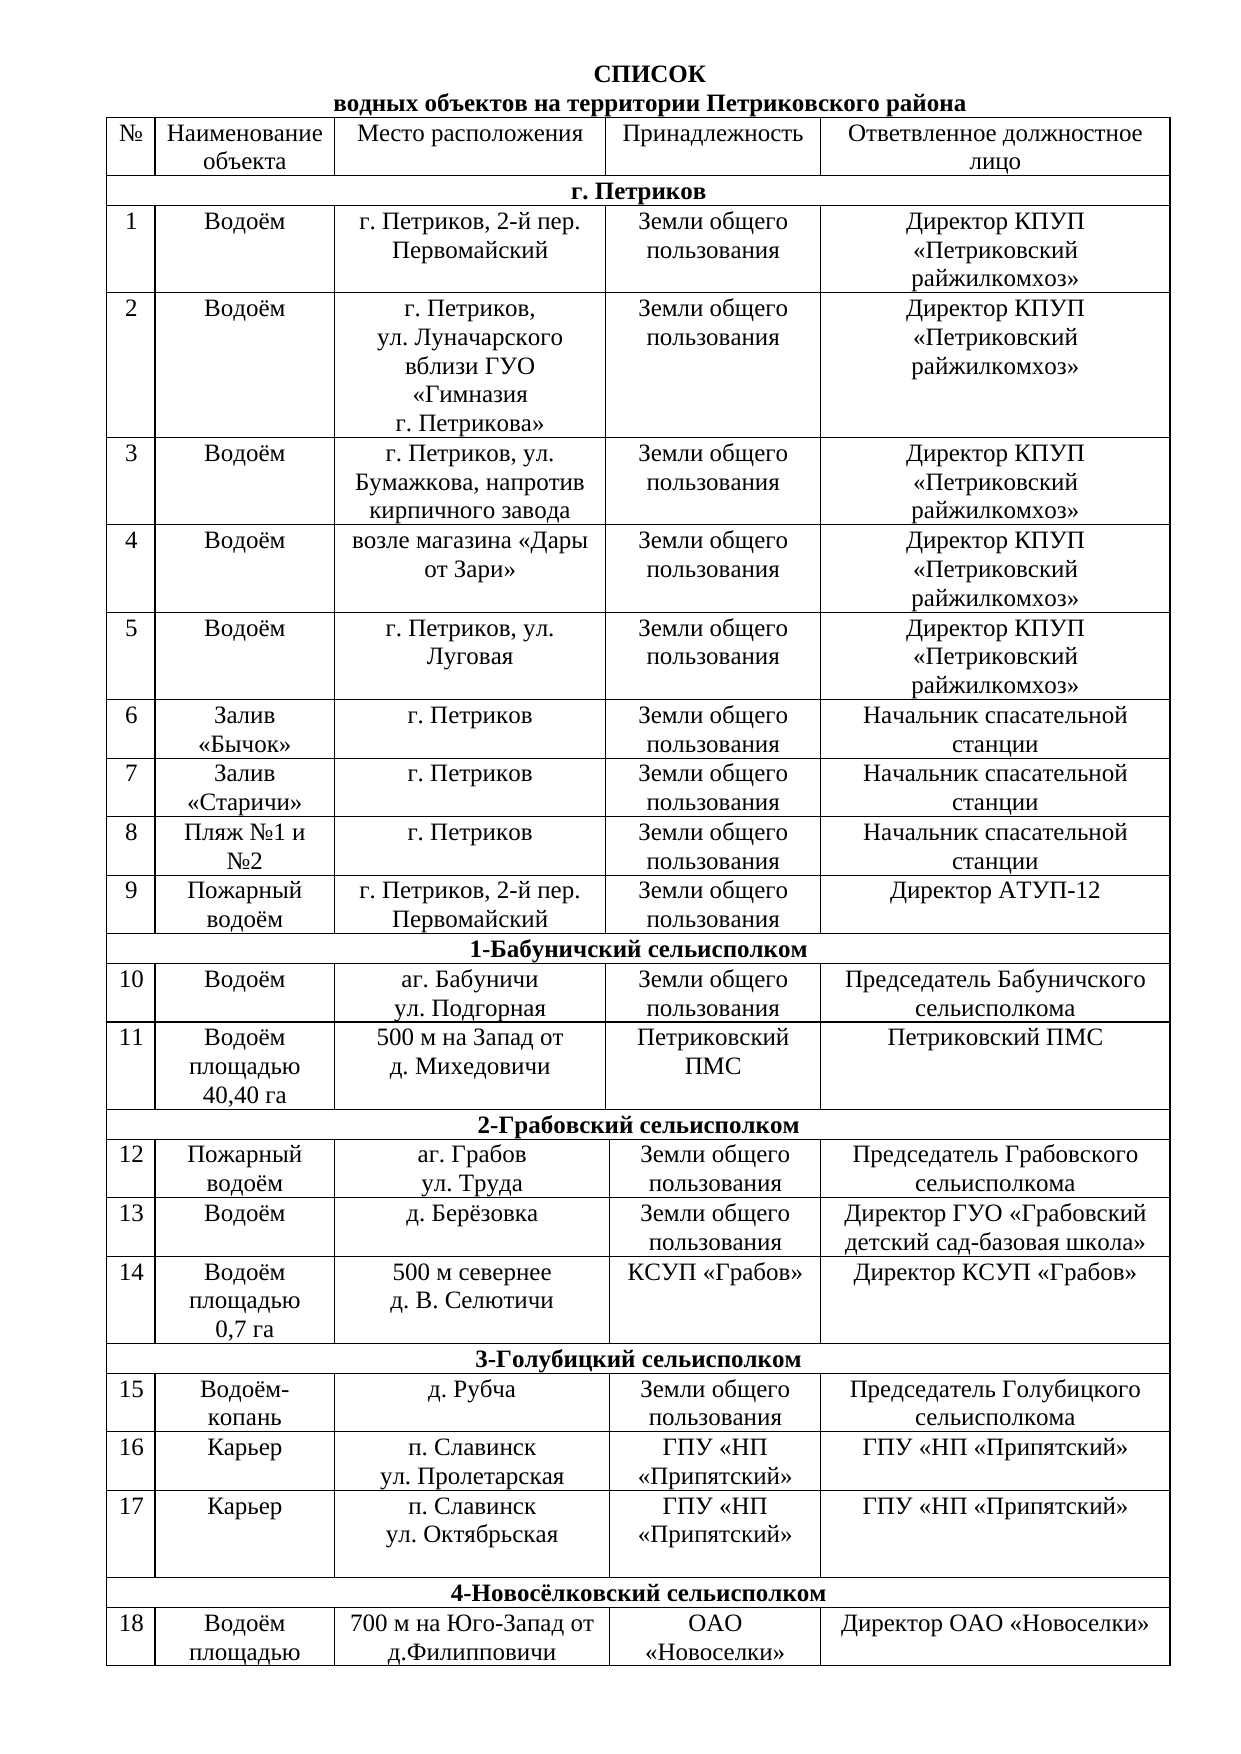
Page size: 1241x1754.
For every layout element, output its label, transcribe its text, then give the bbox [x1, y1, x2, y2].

table_cell Председатель Голубицкого сельисполкома [821, 1374, 1169, 1431]
table_cell Директор КПУП «Петриковский райжилкомхоз» [821, 613, 1169, 699]
text водных объектов на территории Петриковского района [118, 88, 1181, 117]
table_cell ГПУ «НП «Припятский» [821, 1491, 1169, 1577]
table_cell Земли общего пользования [606, 964, 820, 1021]
table_cell Петриковский ПМС [606, 1023, 820, 1109]
table_cell Залив «Бычок» [156, 700, 334, 757]
table_cell г. Петриков [335, 817, 605, 874]
table_cell 8 [107, 817, 154, 874]
table_cell 1-Бабуничский сельисполком [107, 934, 1169, 963]
table_cell 2-Грабовский сельисполком [107, 1110, 1169, 1138]
table_cell 15 [107, 1374, 154, 1431]
table_cell 6 [107, 700, 154, 757]
table_cell Карьер [156, 1491, 334, 1577]
table_cell Земли общего пользования [606, 876, 820, 933]
table_cell 1 [107, 206, 154, 292]
table_cell Водоём площадью 40,40 га [156, 1023, 334, 1109]
table_cell Земли общего пользования [606, 759, 820, 816]
table_cell 16 [107, 1432, 154, 1490]
table_cell Пожарный водоём [156, 876, 334, 933]
table_cell Пляж №1 и №2 [156, 817, 334, 874]
table_cell Земли общего пользования [606, 613, 820, 699]
table_cell г. Петриков [107, 176, 1169, 205]
table_header № [107, 118, 154, 175]
table_cell 18 [107, 1608, 154, 1665]
table_cell возле магазина «Дары от Зари» [335, 525, 605, 612]
table_cell Земли общего пользования [610, 1374, 820, 1431]
table_cell 4 [107, 525, 154, 612]
table_cell Директор КПУП «Петриковский райжилкомхоз» [821, 525, 1169, 612]
table_cell 9 [107, 876, 154, 933]
table_cell Председатель Грабовского сельисполкома [821, 1140, 1169, 1197]
table_cell 11 [107, 1023, 154, 1109]
table_cell 500 м на Запад от д. Михедовичи [335, 1023, 605, 1109]
table_cell г. Петриков, ул. Луговая [335, 613, 605, 699]
table_cell аг. Бабуничи ул. Подгорная [335, 964, 605, 1021]
table_cell Директор КПУП «Петриковский райжилкомхоз» [821, 206, 1169, 292]
table_header Место расположения [335, 118, 605, 175]
table_cell Земли общего пользования [610, 1198, 820, 1256]
table_cell Директор КСУП «Грабов» [821, 1257, 1169, 1343]
table_cell 3 [107, 438, 154, 524]
table_cell п. Славинск ул. Пролетарская [335, 1432, 609, 1490]
table_cell Водоём [156, 613, 334, 699]
table_cell 5 [107, 613, 154, 699]
table_cell ОАО «Новоселки» [610, 1608, 820, 1665]
table_cell Водоём площадью 0,7 га [156, 1257, 334, 1343]
table_cell Водоём [156, 964, 334, 1021]
table_cell Водоём [156, 1198, 334, 1256]
table_cell Председатель Бабуничского сельисполкома [821, 964, 1169, 1021]
table_cell Петриковский ПМС [821, 1023, 1169, 1109]
table_cell Земли общего пользования [606, 700, 820, 757]
table_cell 2 [107, 293, 154, 437]
table_cell Земли общего пользования [606, 817, 820, 874]
table_cell Начальник спасательной станции [821, 759, 1169, 816]
table_cell аг. Грабов ул. Труда [335, 1140, 609, 1197]
table_cell Земли общего пользования [606, 438, 820, 524]
table_cell Директор КПУП «Петриковский райжилкомхоз» [821, 293, 1169, 437]
table_cell 13 [107, 1198, 154, 1256]
table_header Наименование объекта [156, 118, 334, 175]
table_cell Начальник спасательной станции [821, 817, 1169, 874]
table_cell г. Петриков, 2-й пер. Первомайский [335, 876, 605, 933]
table_cell 7 [107, 759, 154, 816]
table_cell г. Петриков, ул. Луначарского вблизи ГУО «Гимназия г. Петрикова» [335, 293, 605, 437]
table_cell 17 [107, 1491, 154, 1577]
table_cell Карьер [156, 1432, 334, 1490]
table_cell г. Петриков, 2-й пер. Первомайский [335, 206, 605, 292]
table_cell 4-Новосёлковский сельисполком [107, 1578, 1169, 1607]
table_cell Земли общего пользования [606, 293, 820, 437]
table_cell Водоём [156, 206, 334, 292]
table_cell п. Славинск ул. Октябрьская [335, 1491, 609, 1577]
table_cell Водоём [156, 293, 334, 437]
text СПИСОК [118, 59, 1181, 88]
table_header Принадлежность [606, 118, 820, 175]
table_cell Водоём-копань [156, 1374, 334, 1431]
table_cell Земли общего пользования [606, 525, 820, 612]
table_cell 500 м севернее д. В. Селютичи [335, 1257, 609, 1343]
table_cell ГПУ «НП «Припятский» [610, 1432, 820, 1490]
table_cell Начальник спасательной станции [821, 700, 1169, 757]
table_cell Водоём [156, 438, 334, 524]
table_cell ГПУ «НП «Припятский» [610, 1491, 820, 1577]
table_cell Директор АТУП-12 [821, 876, 1169, 933]
table_cell Земли общего пользования [610, 1140, 820, 1197]
table_cell г. Петриков, ул. Бумажкова, напротив кирпичного завода [335, 438, 605, 524]
table_cell Земли общего пользования [606, 206, 820, 292]
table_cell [156, 1608, 334, 1665]
table_cell Директор КПУП «Петриковский райжилкомхоз» [821, 438, 1169, 524]
table_cell г. Петриков [335, 700, 605, 757]
table_cell д. Берёзовка [335, 1198, 609, 1256]
table_header Ответвленное должностное лицо [821, 118, 1169, 175]
table_cell г. Петриков [335, 759, 605, 816]
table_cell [335, 1608, 609, 1665]
table_cell Пожарный водоём [156, 1140, 334, 1197]
table_cell 10 [107, 964, 154, 1021]
table_cell КСУП «Грабов» [610, 1257, 820, 1343]
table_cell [821, 1608, 1169, 1665]
table_cell Директор ГУО «Грабовский детский сад-базовая школа» [821, 1198, 1169, 1256]
table_cell 3-Голубицкий сельисполком [107, 1344, 1169, 1373]
table_cell д. Рубча [335, 1374, 609, 1431]
table_cell Водоём [156, 525, 334, 612]
table_cell ГПУ «НП «Припятский» [821, 1432, 1169, 1490]
table_cell 14 [107, 1257, 154, 1343]
table_cell 12 [107, 1140, 154, 1197]
table_cell Залив «Старичи» [156, 759, 334, 816]
